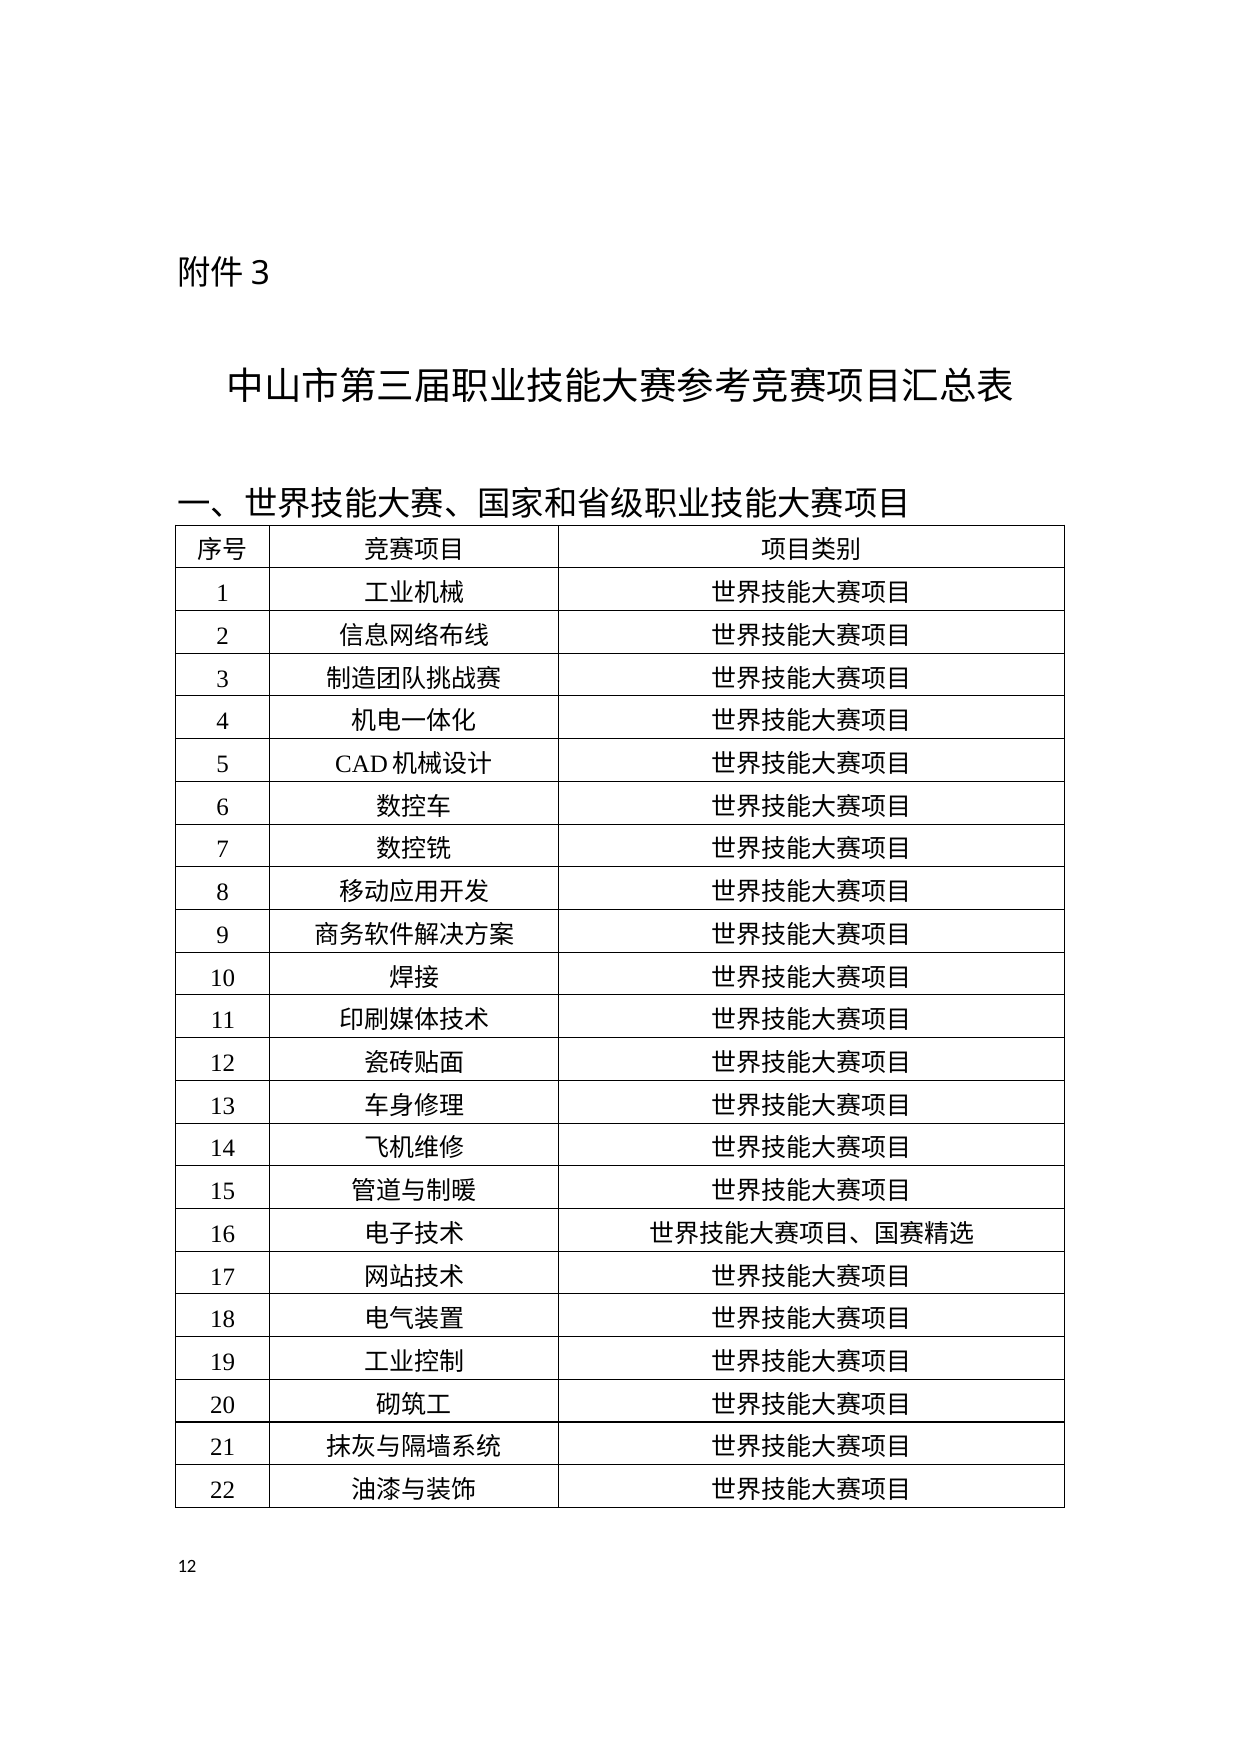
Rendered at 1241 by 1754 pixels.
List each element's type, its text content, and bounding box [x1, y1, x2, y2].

table_cell 印刷媒体技术 [270, 995, 558, 1037]
table_cell 18 [176, 1294, 269, 1336]
table_cell 10 [176, 953, 269, 994]
table_cell 世界技能大赛项目 [559, 1252, 1064, 1293]
table_cell 世界技能大赛项目、国赛精选 [559, 1209, 1064, 1251]
table_cell 世界技能大赛项目 [559, 1337, 1064, 1379]
table_cell 15 [176, 1166, 269, 1208]
table_cell 世界技能大赛项目 [559, 953, 1064, 994]
table_cell 世界技能大赛项目 [559, 995, 1064, 1037]
table_cell 13 [176, 1081, 269, 1122]
table_cell 3 [176, 654, 269, 695]
table_cell 世界技能大赛项目 [559, 1081, 1064, 1122]
table_cell 8 [176, 867, 269, 909]
table_cell 油漆与装饰 [270, 1465, 558, 1507]
table_cell 12 [176, 1038, 269, 1080]
table_cell 世界技能大赛项目 [559, 568, 1064, 610]
table_cell 世界技能大赛项目 [559, 1465, 1064, 1507]
table_cell 世界技能大赛项目 [559, 611, 1064, 653]
table_cell 21 [176, 1423, 269, 1464]
table_cell 世界技能大赛项目 [559, 1038, 1064, 1080]
table_cell 工业控制 [270, 1337, 558, 1379]
table_cell 焊接 [270, 953, 558, 994]
table_cell 飞机维修 [270, 1124, 558, 1165]
table_cell 移动应用开发 [270, 867, 558, 909]
table_cell 9 [176, 910, 269, 952]
table_cell 世界技能大赛项目 [559, 1294, 1064, 1336]
table_cell 20 [176, 1380, 269, 1421]
table_cell 世界技能大赛项目 [559, 654, 1064, 695]
table_cell CAD机械设计 [270, 739, 558, 781]
table_cell 世界技能大赛项目 [559, 867, 1064, 909]
table_cell 11 [176, 995, 269, 1037]
table_cell 抹灰与隔墙系统 [270, 1423, 558, 1464]
table_cell 世界技能大赛项目 [559, 1423, 1064, 1464]
table_cell 世界技能大赛项目 [559, 910, 1064, 952]
table_cell 16 [176, 1209, 269, 1251]
table_cell 电气装置 [270, 1294, 558, 1336]
table_cell 机电一体化 [270, 696, 558, 738]
subtitle 中山市第三届职业技能大赛参考竞赛项目汇总表 [177, 356, 1063, 410]
table_cell 世界技能大赛项目 [559, 825, 1064, 866]
table_cell 世界技能大赛项目 [559, 739, 1064, 781]
table_cell 世界技能大赛项目 [559, 1124, 1064, 1165]
table_cell 19 [176, 1337, 269, 1379]
table_cell 世界技能大赛项目 [559, 1380, 1064, 1421]
table_cell 14 [176, 1124, 269, 1165]
table_cell 世界技能大赛项目 [559, 696, 1064, 738]
table_cell 商务软件解决方案 [270, 910, 558, 952]
table_cell 数控铣 [270, 825, 558, 866]
table_cell 1 [176, 568, 269, 610]
table_cell 世界技能大赛项目 [559, 1166, 1064, 1208]
table_cell 4 [176, 696, 269, 738]
table_cell 工业机械 [270, 568, 558, 610]
table_cell 砌筑工 [270, 1380, 558, 1421]
table_cell 网站技术 [270, 1252, 558, 1293]
table_header 序号 [176, 526, 269, 567]
text 一、世界技能大赛、国家和省级职业技能大赛项目 [177, 476, 1063, 524]
table_header 竞赛项目 [270, 526, 558, 567]
table_cell 车身修理 [270, 1081, 558, 1122]
table_cell 6 [176, 782, 269, 823]
table_cell 22 [176, 1465, 269, 1507]
table_cell 管道与制暖 [270, 1166, 558, 1208]
table_header 项目类别 [559, 526, 1064, 567]
table_cell 5 [176, 739, 269, 781]
table_cell 2 [176, 611, 269, 653]
table_cell 电子技术 [270, 1209, 558, 1251]
table_cell 17 [176, 1252, 269, 1293]
table_cell 瓷砖贴面 [270, 1038, 558, 1080]
subtitle 附件3 [177, 246, 1063, 294]
table_cell 7 [176, 825, 269, 866]
table_cell 制造团队挑战赛 [270, 654, 558, 695]
table_cell 信息网络布线 [270, 611, 558, 653]
table_cell 世界技能大赛项目 [559, 782, 1064, 823]
table_cell 数控车 [270, 782, 558, 823]
